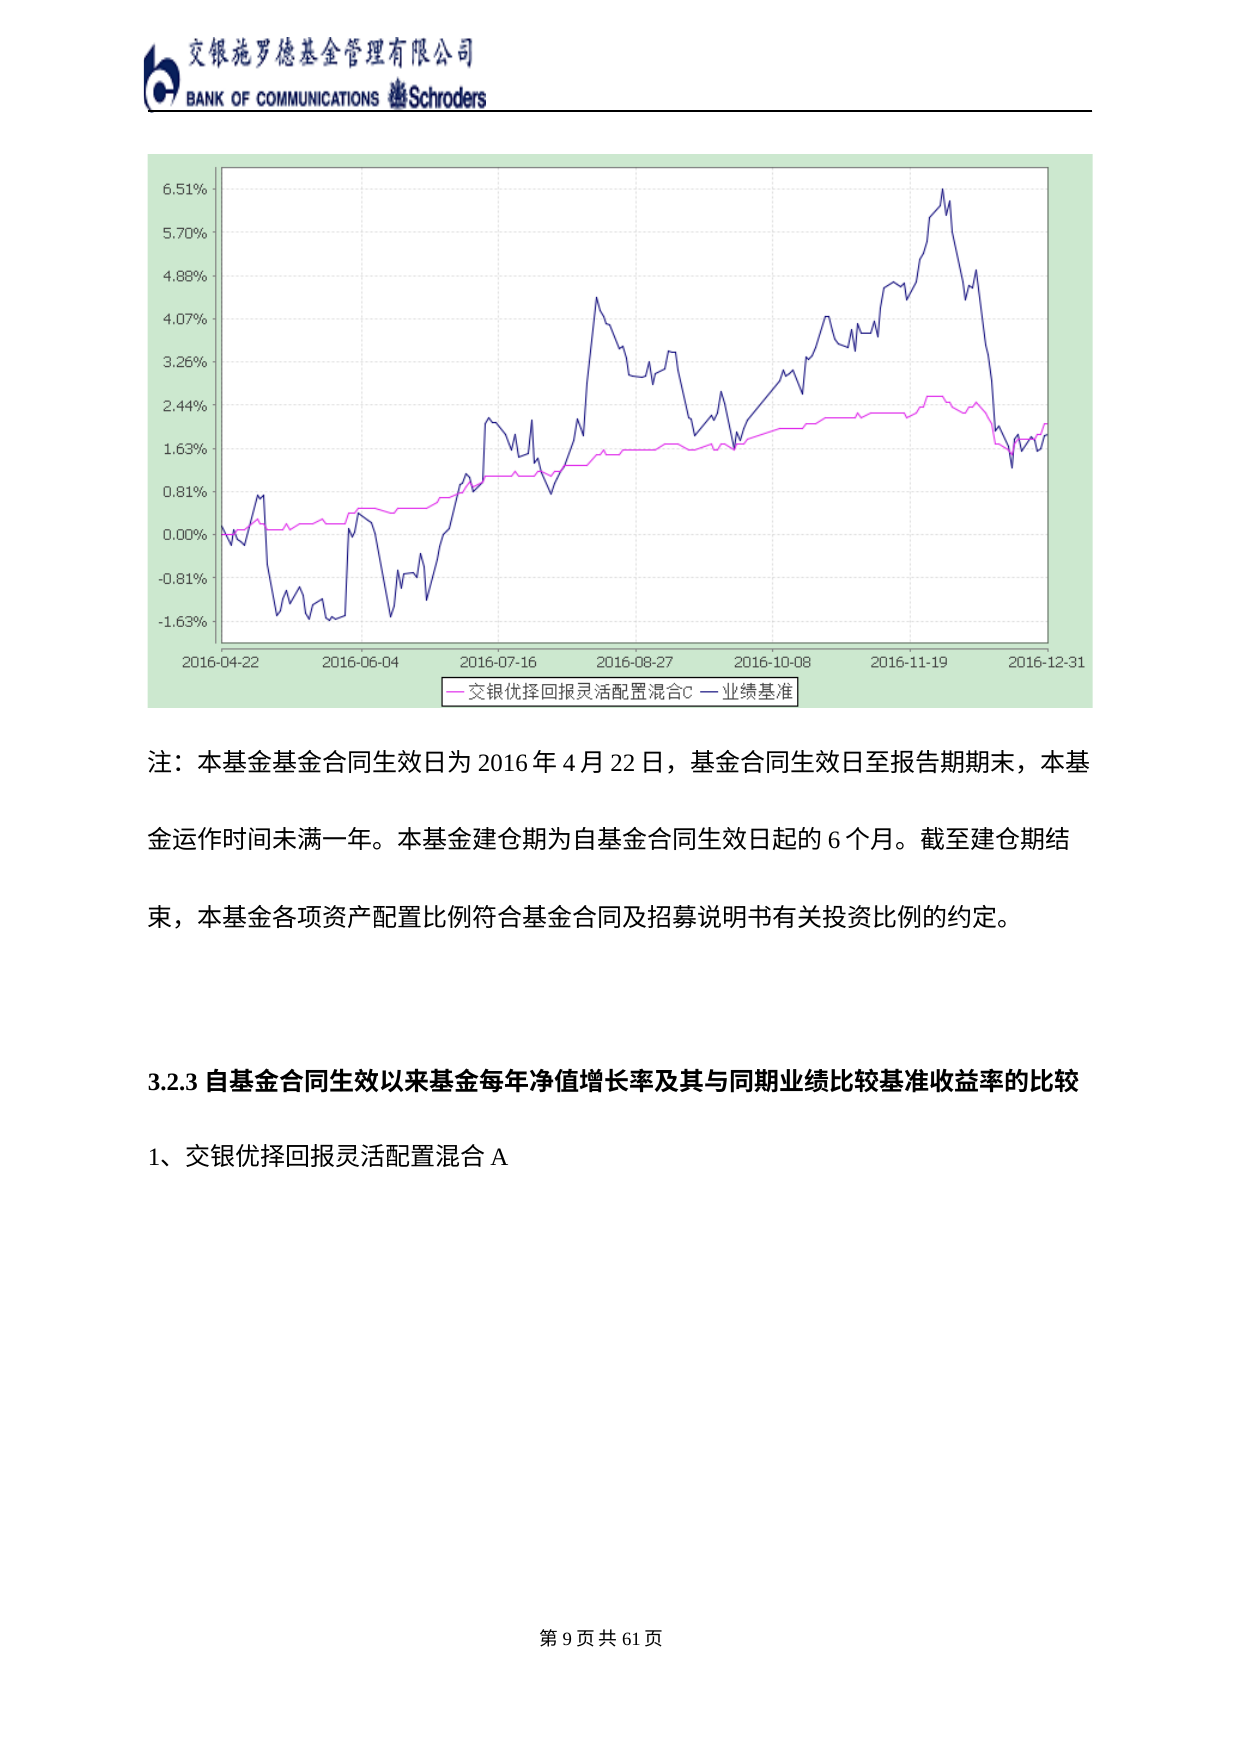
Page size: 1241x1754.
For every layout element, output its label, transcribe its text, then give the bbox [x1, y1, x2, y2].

picture [147, 154, 1093, 708]
text 注：本基金基金合同生效日为2016年4月22日，基金合同生效日至报告期期末，本基金运作时间未满一年。本基金建仓期为自基金合同生效日起的6个月。截至建仓期结束，本基金各项资产配置比例符合基金合同及招募说明书有关投资比例的约定。 [148, 728, 1092, 948]
picture [143, 37, 486, 113]
text 1、交银优择回报灵活配置混合A [148, 1122, 1092, 1187]
subtitle 3.2.3 自基金合同生效以来基金每年净值增长率及其与同期业绩比较基准收益率的比较 [148, 1047, 1092, 1112]
